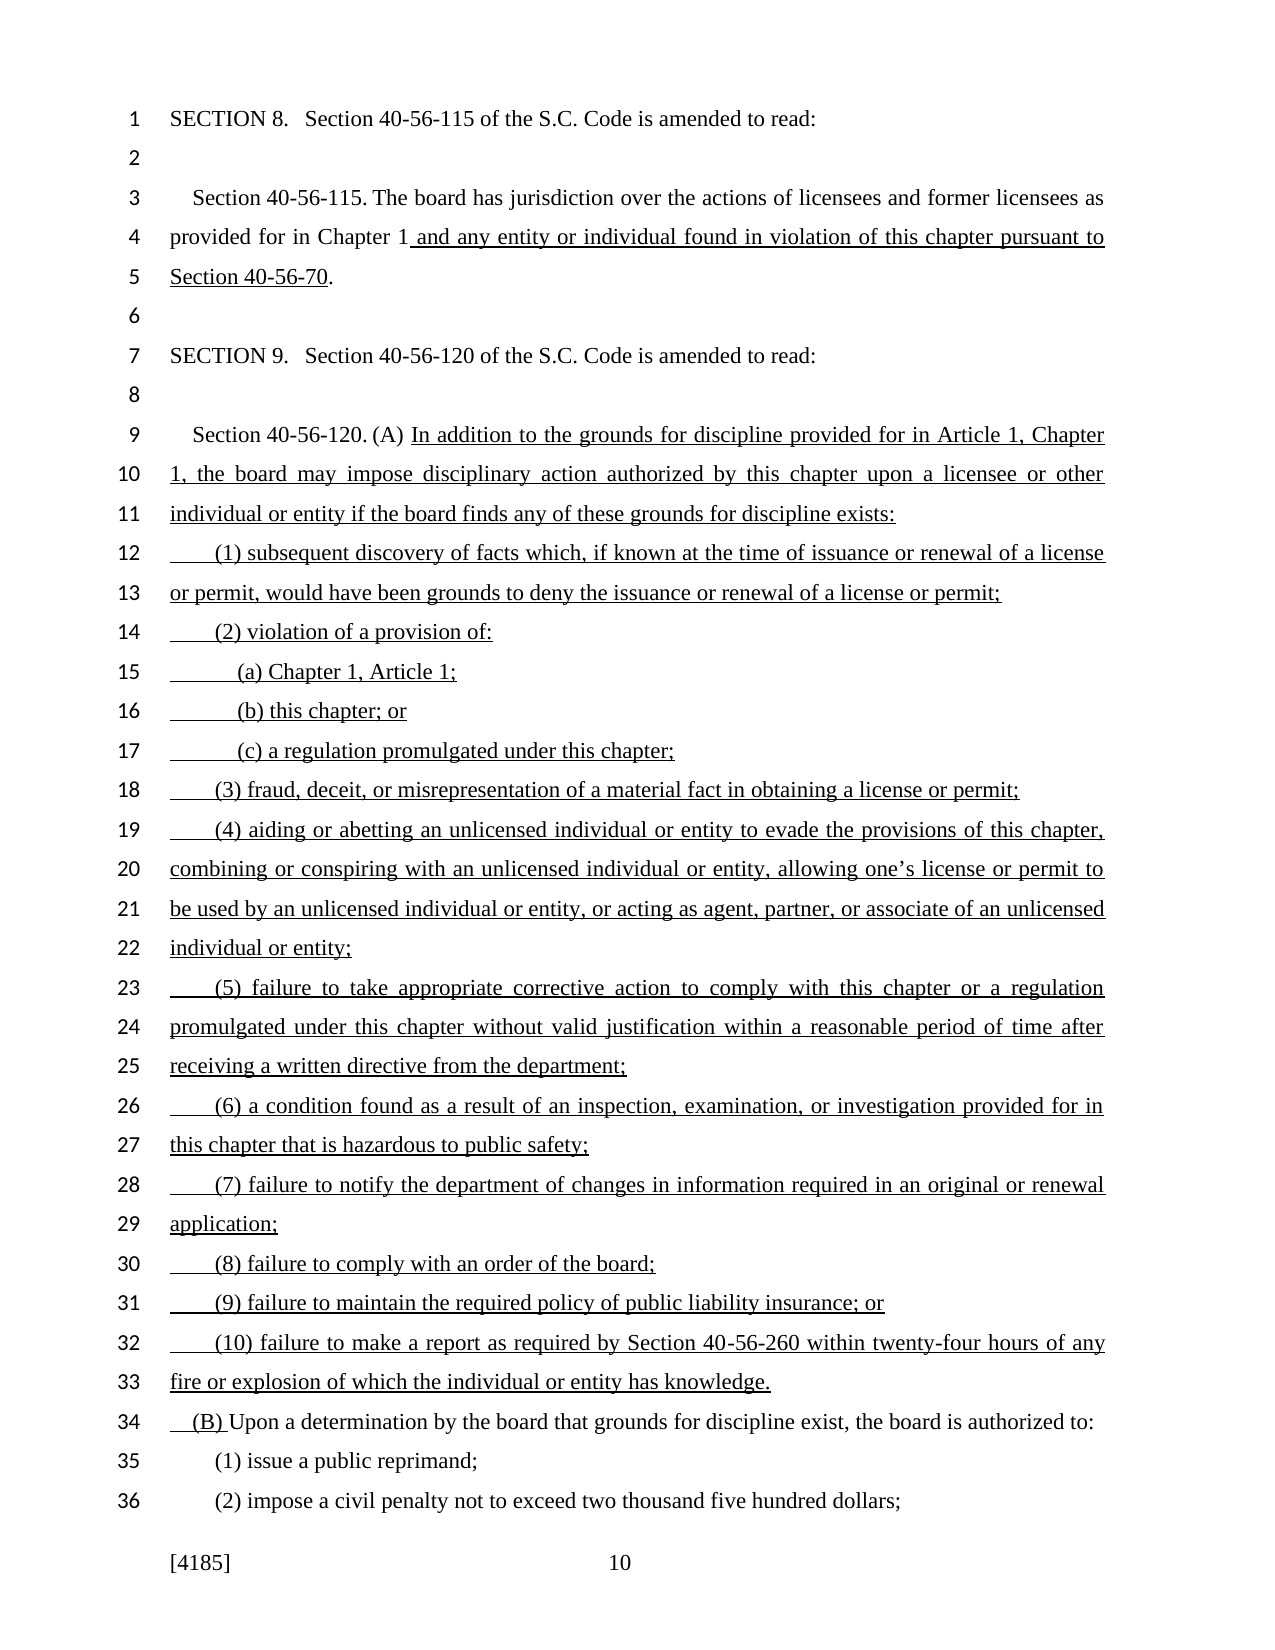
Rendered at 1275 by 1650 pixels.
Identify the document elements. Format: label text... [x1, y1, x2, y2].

text (6) a condition found as a result of an inspection, examination, or investigation provided for in this chapter that is hazardous to public safety; [169, 1092, 1106, 1158]
text Section 40‑56‑115. The board has jurisdiction over the actions of licensees and former licensees as provided for in Chapter 1 and any entity or individual found in violation of this chapter pursuant to Section 40‑56‑70. [169, 184, 1106, 289]
text (c) a regulation promulgated under this chapter; [169, 737, 1106, 763]
text (1) subsequent discovery of facts which, if known at the time of issuance or renewal of a license or permit, would have been grounds to deny the issuance or renewal of a license or permit; [169, 563, 1106, 605]
text (b) this chapter; or [169, 697, 1106, 723]
text SECTION 8. Section 40‑56‑115 of the S.C. Code is amended to read: [169, 105, 1106, 131]
text (2) impose a civil penalty not to exceed two thousand five hundred dollars; [169, 1487, 1106, 1513]
text (9) failure to maintain the required policy of public liability insurance; or [169, 1289, 1106, 1316]
text (4) aiding or abetting an unlicensed individual or entity to evade the provisions of this chapter, combining or conspiring with an unlicensed individual or entity, allowing one’s license or permit to be used by an unlicensed individual or entity, or acting as agent, partner, or associate of an unlicensed individual or entity; [169, 919, 1106, 960]
text (10) failure to make a report as required by Section 40‑56‑260 within twenty‑four hours of any fire or explosion of which the individual or entity has knowledge. [169, 1329, 1106, 1395]
text Section 40‑56‑120. (A) In addition to the grounds for discipline provided for in Article 1, Chapter 1, the board may impose disciplinary action authorized by this chapter upon a licensee or other individual or entity if the board finds any of these grounds for discipline exists: [169, 421, 1106, 526]
text (5) failure to take appropriate corrective action to comply with this chapter or a regulation promulgated under this chapter without valid justification within a reasonable period of time after receiving a written directive from the department; [169, 973, 1106, 1079]
text (7) failure to notify the department of changes in information required in an original or renewal application; [169, 1195, 1106, 1237]
text (7) failure to notify the department of changes in information required in an original or renewal application; [169, 1171, 1106, 1194]
text (8) failure to comply with an order of the board; [169, 1250, 1106, 1276]
text SECTION 9. Section 40‑56‑120 of the S.C. Code is amended to read: [169, 342, 1106, 368]
text (2) violation of a provision of: [169, 618, 1106, 644]
text (1) issue a public reprimand; [169, 1447, 1106, 1474]
text (4) aiding or abetting an unlicensed individual or entity to evade the provisions of this chapter, combining or conspiring with an unlicensed individual or entity, allowing one’s license or permit to be used by an unlicensed individual or entity, or acting as agent, partner, or associate of an unlicensed individual or entity; [169, 816, 1106, 918]
text (3) fraud, deceit, or misrepresentation of a material fact in obtaining a license or permit; [169, 776, 1106, 802]
text (a) Chapter 1, Article 1; [169, 658, 1106, 684]
text (B) Upon a determination by the board that grounds for discipline exist, the board is authorized to: [169, 1408, 1106, 1434]
text (1) subsequent discovery of facts which, if known at the time of issuance or renewal of a license or permit, would have been grounds to deny the issuance or renewal of a license or permit; [169, 539, 1106, 562]
